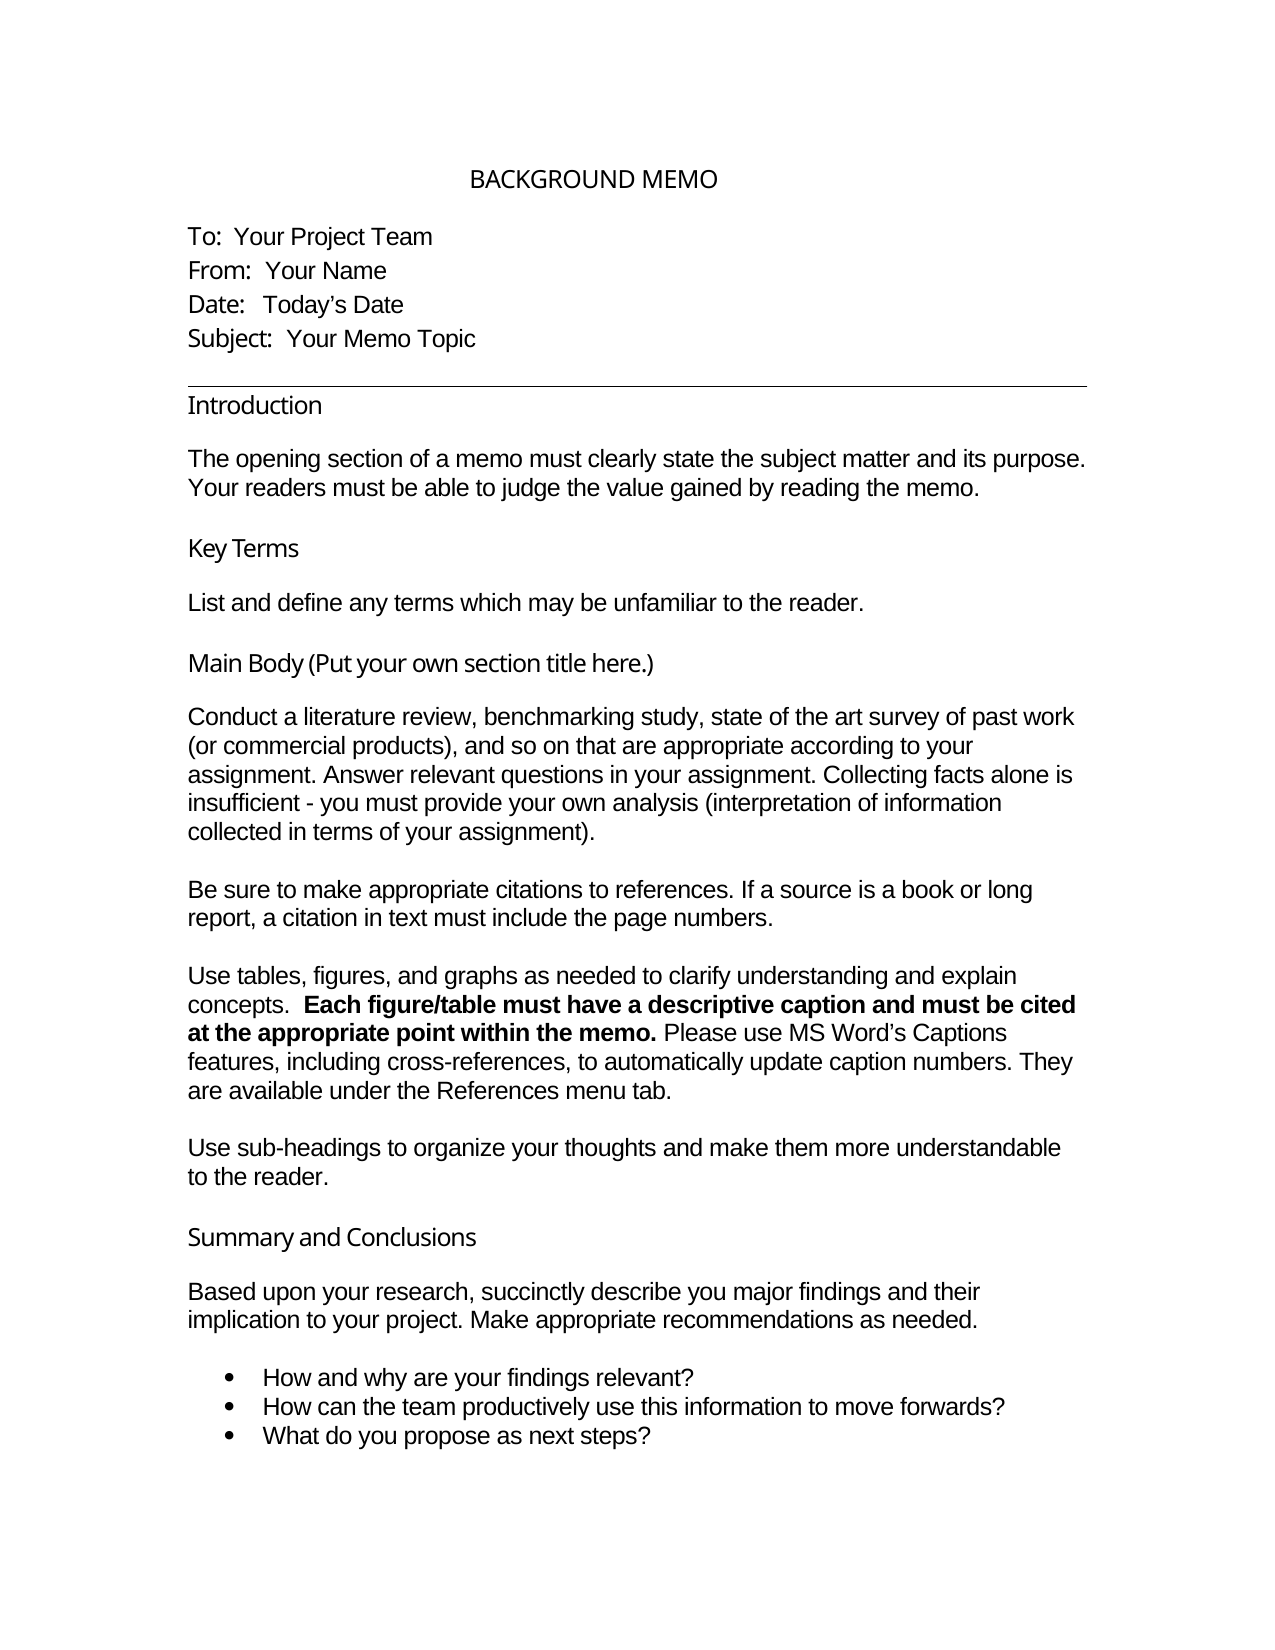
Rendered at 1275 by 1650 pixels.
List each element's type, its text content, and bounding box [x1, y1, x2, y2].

text From: Your Name [187, 252, 1087, 287]
list How can the team productively use this information to move forwards? [225, 1392, 1087, 1421]
text The opening section of a memo must clearly state the subject matter and its purpose. Your readers must be able to judge the value gained by reading the memo. [187, 444, 1087, 502]
text List and define any terms which may be unfamiliar to the reader. [112, 588, 1087, 616]
text Based upon your research, succinctly describe you major findings and their implication to your project. Make appropriate recommendations as needed. [187, 1277, 1087, 1334]
list How and why are your findings relevant? [225, 1363, 1087, 1392]
subtitle Summary and Conclusions [187, 1220, 1087, 1254]
text Be sure to make appropriate citations to references. If a source is a book or long report, a citation in text must include the page numbers. [187, 875, 1087, 932]
subtitle Main Body (Put your own section title here.) [187, 645, 1087, 679]
text Use sub-headings to organize your thoughts and make them more understandable to the reader. [187, 1133, 1087, 1191]
subtitle Key Terms [187, 531, 1087, 565]
list What do you propose as next steps? [225, 1421, 1087, 1449]
text Date: Today’s Date [187, 287, 1087, 321]
text Conduct a literature review, benchmarking study, state of the art survey of past work (or commercial products), and so on that are appropriate according to your assignment. Answer relevant questions in your assignment. Collecting facts alone is insufficient - you must provide your own analysis (interpretation of information collected in terms of your assignment). [187, 702, 1087, 846]
text BACKGROUND MEMO [101, 161, 1087, 196]
text Use tables, figures, and graphs as needed to clarify understanding and explain concepts. Each figure/table must have a descriptive caption and must be cited at the appropriate point within the memo. Please use MS Word’s Captions features, including cross-references, to automatically update caption numbers. They are available under the References menu tab. [187, 961, 1087, 1105]
text Subject: Your Memo Topic [187, 321, 1087, 387]
text To: Your Project Team [112, 218, 1087, 252]
subtitle Introduction [187, 387, 1087, 422]
